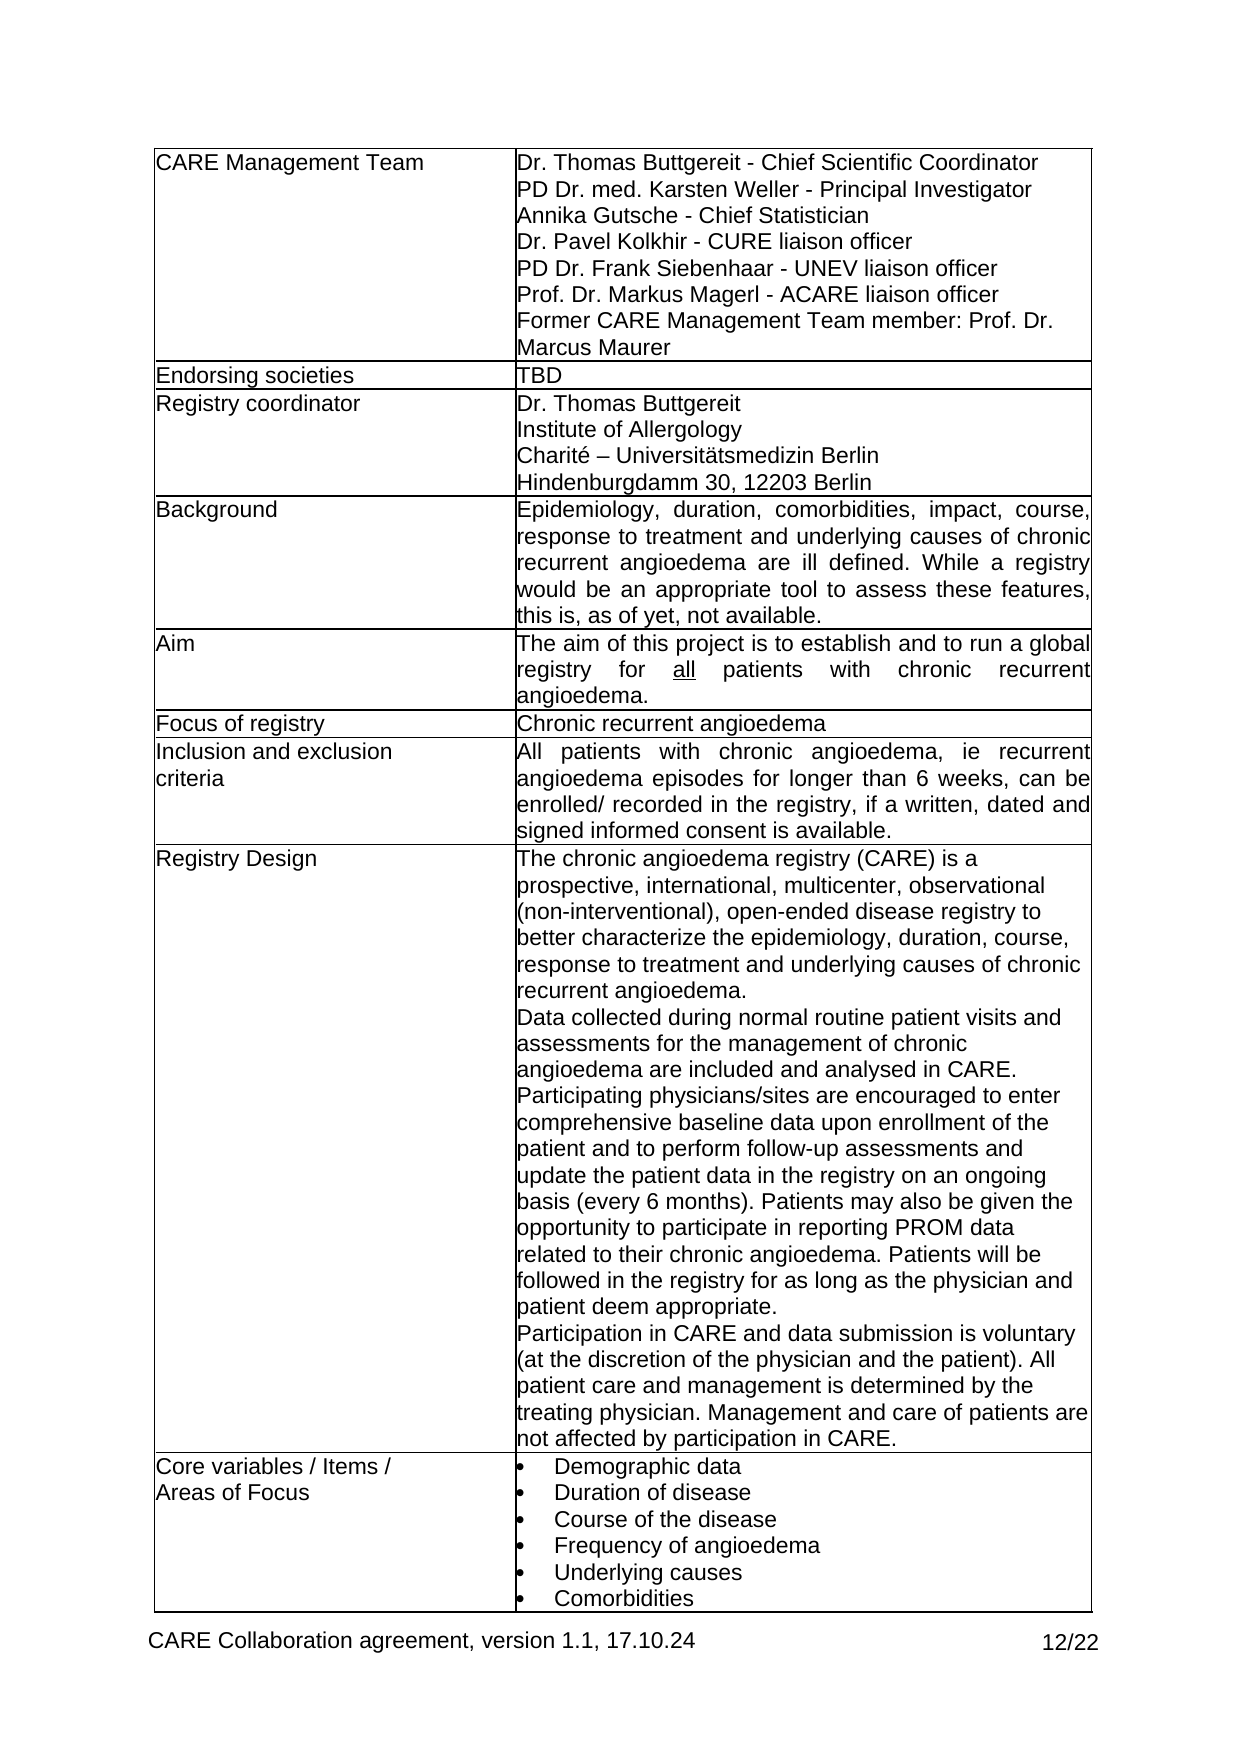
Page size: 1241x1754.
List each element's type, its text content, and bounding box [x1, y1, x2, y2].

table_cell Epidemiology, duration, comorbidities, impact, course, response to treatment and underlying causes of chronic recurrent angioedema are ill defined. While a registry would be an appropriate tool to assess these features, this is, as of yet, not available. [517, 497, 1091, 628]
table_cell Inclusion and exclusion criteria [155, 738, 515, 844]
table_cell Endorsing societies [155, 361, 515, 388]
table_cell Background [155, 496, 515, 628]
table_cell TBD [517, 362, 1091, 388]
table_cell Dr. Thomas Buttgereit Institute of Allergology Charité – Universitätsmedizin Berlin Hindenburgdamm 30, 12203 Berlin [517, 390, 1091, 495]
table_cell Registry coordinator [155, 389, 515, 495]
table_cell All patients with chronic angioedema, ie recurrent angioedema episodes for longer than 6 weeks, can be enrolled/ recorded in the registry, if a written, dated and signed informed consent is available. [517, 738, 1091, 844]
table_cell Dr. Thomas Buttgereit - Chief Scientific Coordinator PD Dr. med. Karsten Weller - Principal Investigator Annika Gutsche - Chief Statistician Dr. Pavel Kolkhir - CURE liaison officer PD Dr. Frank Siebenhaar - UNEV liaison officer Prof. Dr. Markus Magerl - ACARE liaison officer Former CARE Management Team member: Prof. Dr. Marcus Maurer [517, 149, 1091, 360]
table_cell Aim [155, 629, 515, 709]
table_cell The chronic angioedema registry (CARE) is a prospective, international, multicenter, observational (non-interventional), open-ended disease registry to better characterize the epidemiology, duration, course, response to treatment and underlying causes of chronic recurrent angioedema. Data collected during normal routine patient visits and assessments for the management of chronic angioedema are included and analysed in CARE. Participating physicians/sites are encouraged to enter comprehensive baseline data upon enrollment of the patient and to perform follow-up assessments and update the patient data in the registry on an ongoing basis (every 6 months). Patients may also be given the opportunity to participate in reporting PROM data related to their chronic angioedema. Patients will be followed in the registry for as long as the physician and patient deem appropriate. Participation in CARE and data submission is voluntary (at the discretion of the physician and the patient). All patient care and management is determined by the treating physician. Management and care of patients are not affected by participation in CARE. [517, 845, 1091, 1451]
table_cell The aim of this project is to establish and to run a global registry for all patients with chronic recurrent angioedema. [517, 630, 1091, 709]
table_cell Chronic recurrent angioedema [517, 711, 1091, 737]
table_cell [517, 1453, 1091, 1611]
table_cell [155, 1453, 515, 1611]
table_cell Registry Design [155, 845, 515, 1451]
table_cell Focus of registry [155, 710, 515, 737]
table_cell CARE Management Team [155, 149, 515, 360]
